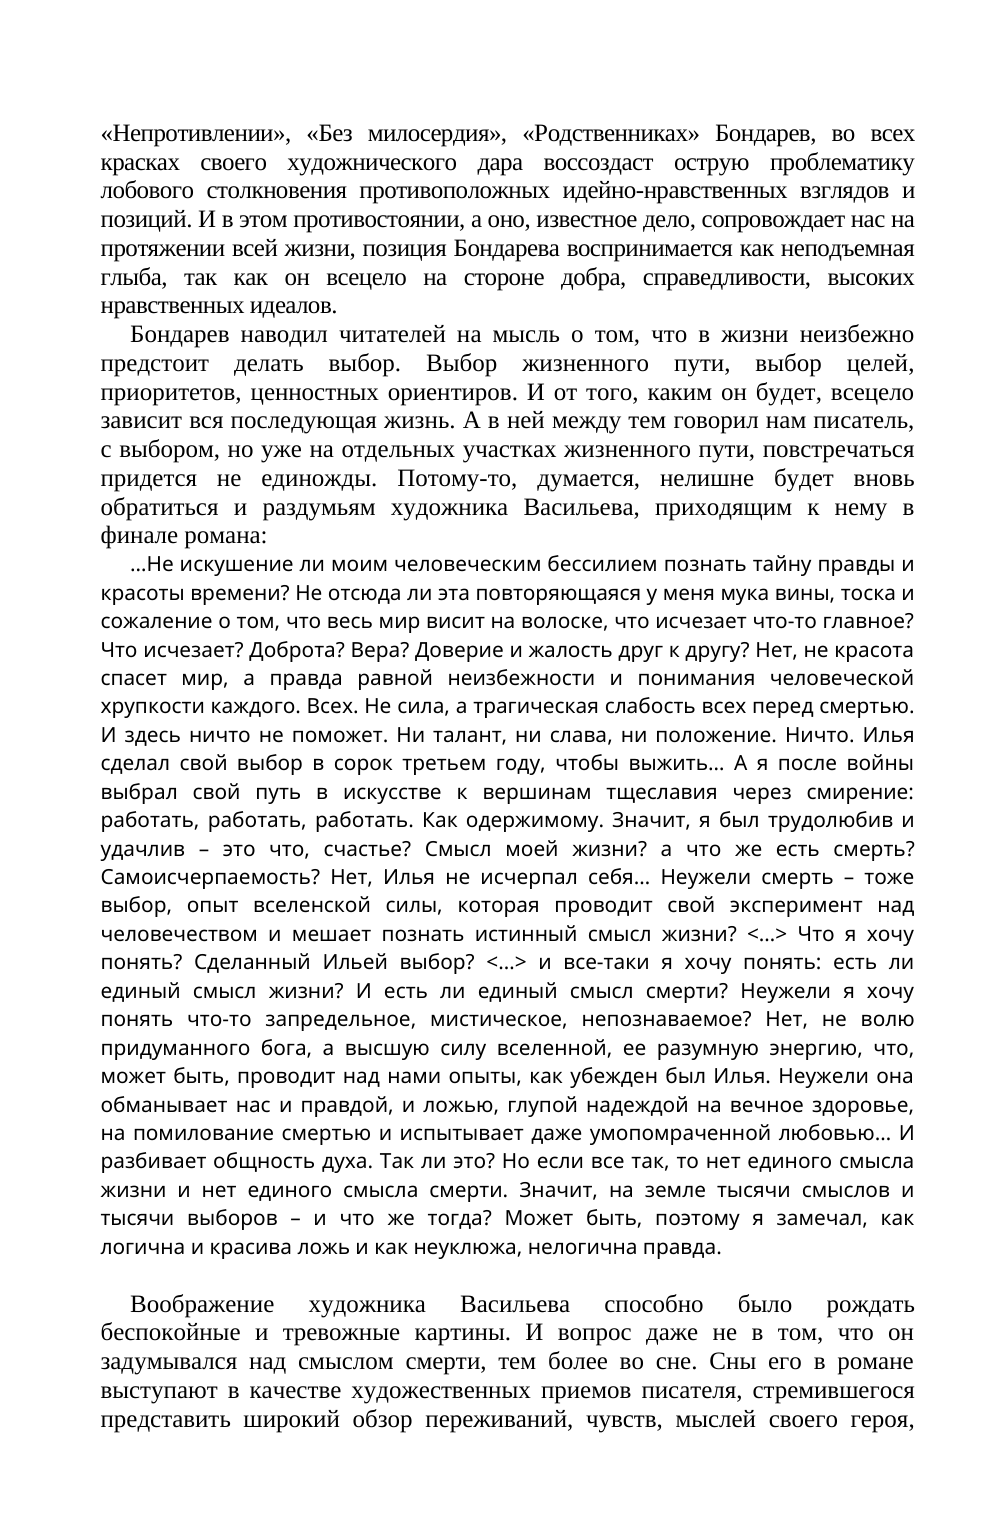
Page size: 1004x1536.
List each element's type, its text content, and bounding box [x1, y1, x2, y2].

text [100, 118, 915, 319]
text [100, 1289, 915, 1432]
text …Не искушение ли моим человеческим бессилием познать тайну правды и красоты времени? Не отсюда ли эта повторяющаяся у меня мука вины, тоска и сожаление о том, что весь мир висит на волоске, что исчезает что-то главное? Что исчезает? Доброта? Вера? Доверие и жалость друг к другу? Нет, не красота спасет мир, а правда равной неизбежности и понимания человеческой хрупкости каждого. Всех. Не сила, а трагическая слабость всех перед смертью. И здесь ничто не поможет. Ни талант, ни слава, ни положение. Ничто. Илья сделал свой выбор в сорок третьем году, чтобы выжить… А я после войны выбрал свой путь в искусстве к вершинам тщеславия через смирение: работать, работать, работать. Как одержимому. Значит, я был трудолюбив и удачлив – это что, счастье? Смысл моей жизни? а что же есть смерть? Самоисчерпаемость? Нет, Илья не исчерпал себя… Неужели смерть – тоже выбор, опыт вселенской силы, которая проводит свой эксперимент над человечеством и мешает познать истинный смысл жизни? <…> Что я хочу понять? Сделанный Ильей выбор? <…> и все-таки я хочу понять: есть ли единый смысл жизни? И есть ли единый смысл смерти? Неужели я хочу понять что-то запредельное, мистическое, непознаваемое? Нет, не волю придуманного бога, а высшую силу вселенной, ее разумную энергию, что, может быть, проводит над нами опыты, как убежден был Илья. Неужели она обманывает нас и правдой, и ложью, глупой надеждой на вечное здоровье, на помилование смертью и испытывает даже умопомраченной любовью… И разбивает общность духа. Так ли это? Но если все так, то нет единого смысла жизни и нет единого смысла смерти. Значит, на земле тысячи смыслов и тысячи выборов – и что же тогда? Может быть, поэтому я замечал, как логична и красива ложь и как неуклюжа, нелогична правда. [100, 549, 915, 1260]
text Бондарев наводил читателей на мысль о том, что в жизни неизбежно предстоит делать выбор. Выбор жизненного пути, выбор целей, приоритетов, ценностных ориентиров. И от того, каким он будет, всецело зависит вся последующая жизнь. А в ней между тем говорил нам писатель, с выбором, но уже на отдельных участках жизненного пути, повстречаться придется не единожды. Потому-то, думается, нелишне будет вновь обратиться и раздумьям художника Васильева, приходящим к нему в финале романа: [100, 319, 915, 549]
